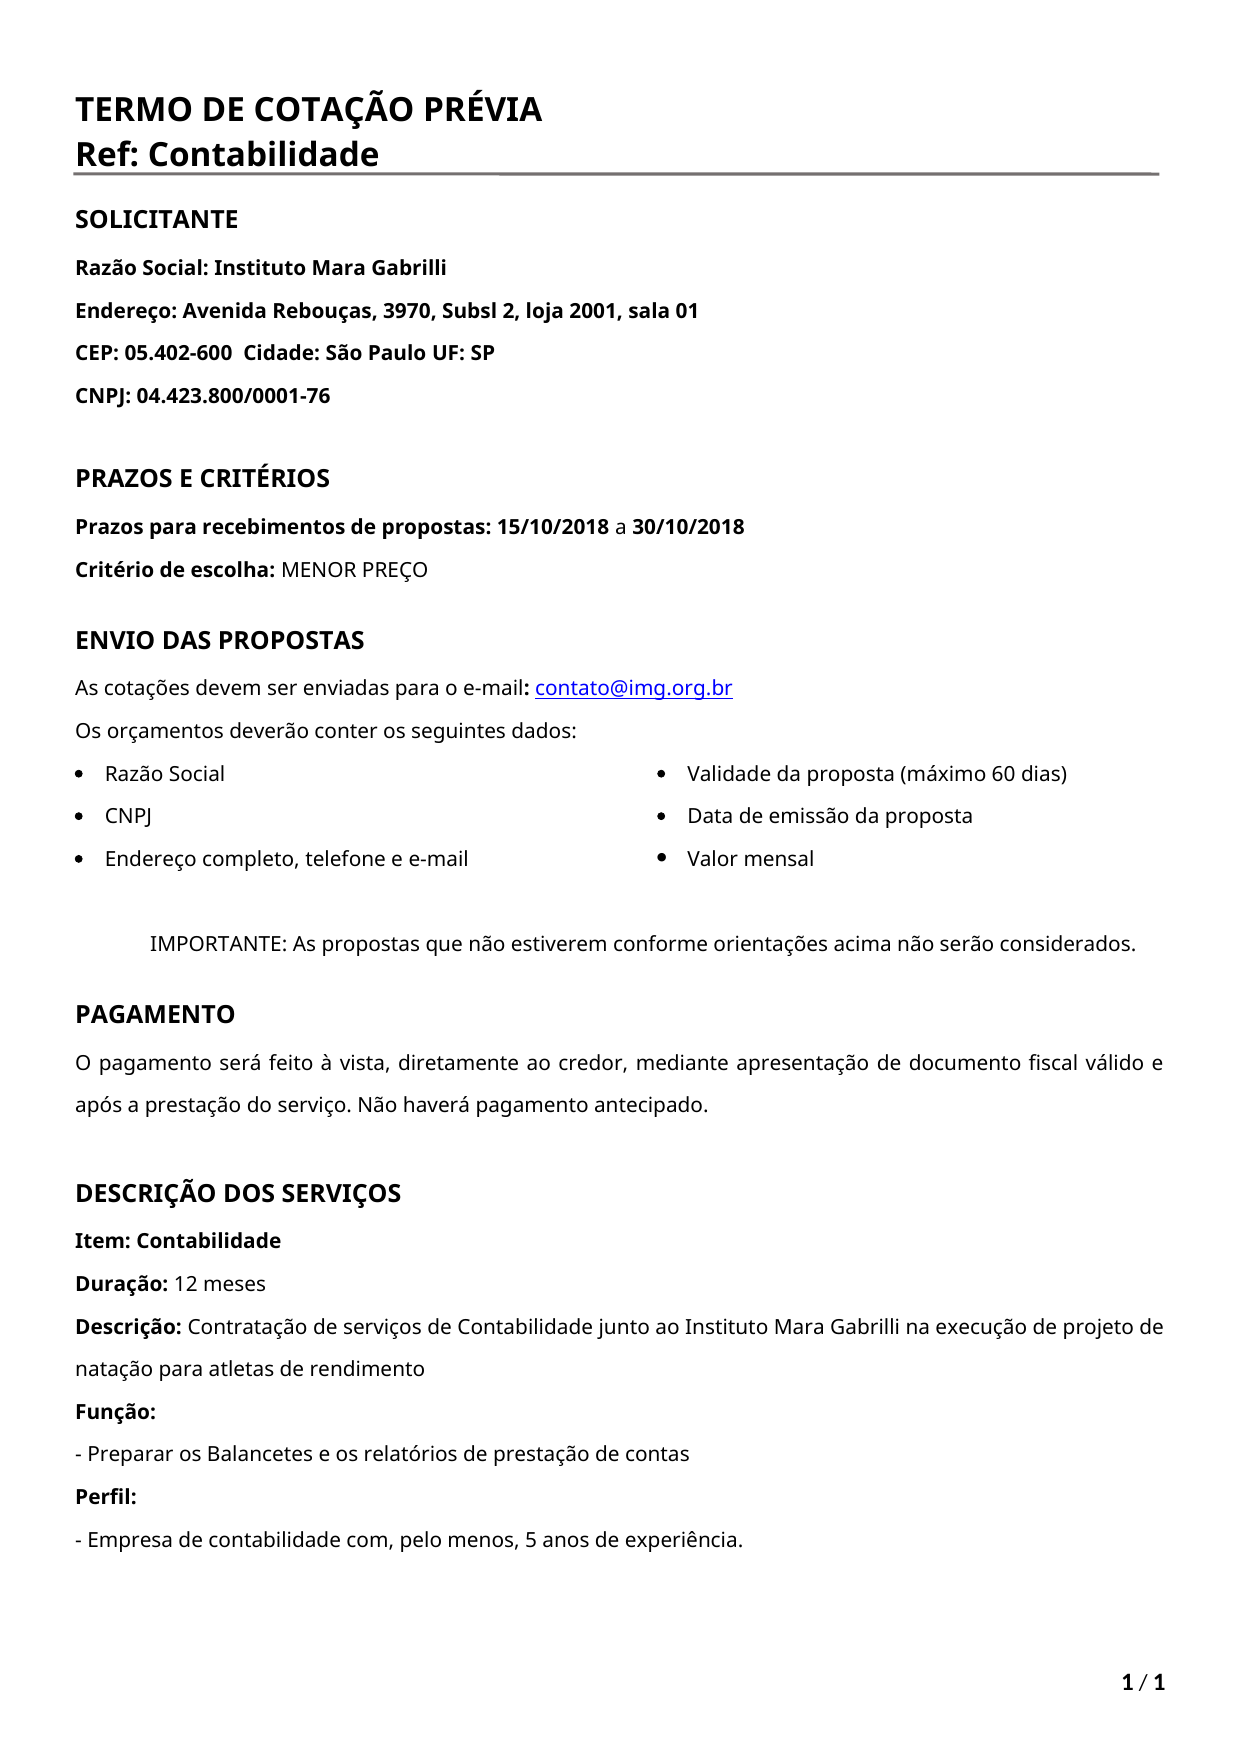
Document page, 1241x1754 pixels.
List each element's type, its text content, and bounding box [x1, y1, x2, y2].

text Razão Social: Instituto Mara Gabrilli [75, 253, 1165, 282]
text PAGAMENTO [75, 997, 1165, 1031]
text Critério de escolha: MENOR PREÇO [75, 555, 1165, 583]
text DESCRIÇÃO DOS SERVIÇOS [75, 1176, 1165, 1209]
text Os orçamentos deverão conter os seguintes dados: [75, 716, 1165, 744]
text - Preparar os Balancetes e os relatórios de prestação de contas [75, 1439, 1165, 1468]
list Data de emissão da proposta [657, 801, 1165, 830]
text O pagamento será feito à vista, diretamente ao credor, mediante apresentação de documento fiscal válido e após a prestação do serviço. Não haverá pagamento antecipado. [75, 1048, 1165, 1119]
text As cotações devem ser enviadas para o e-mail: contato@img.org.br [75, 673, 1165, 702]
list Razão Social [75, 759, 583, 787]
text Endereço: Avenida Rebouças, 3970, Subsl 2, loja 2001, sala 01 [75, 296, 1165, 324]
text IMPORTANTE: As propostas que não estiverem conforme orientações acima não serão considerados. [150, 929, 1240, 957]
text Duração: 12 meses [75, 1269, 1165, 1298]
list Valor mensal [657, 844, 1165, 872]
text Descrição: Contratação de serviços de Contabilidade junto ao Instituto Mara Gabrilli na execução de projeto de natação para atletas de rendimento [75, 1312, 1165, 1383]
text Função: [75, 1397, 1165, 1425]
text CNPJ: 04.423.800/0001-76 [75, 381, 1165, 409]
text CEP: 05.402-600 Cidade: São Paulo UF: SP [75, 338, 1165, 367]
text SOLICITANTE [75, 202, 1165, 236]
text PRAZOS E CRITÉRIOS [75, 461, 1165, 495]
list Validade da proposta (máximo 60 dias) [657, 759, 1165, 787]
text - Empresa de contabilidade com, pelo menos, 5 anos de experiência. [75, 1525, 1165, 1553]
text Prazos para recebimentos de propostas: 15/10/2018 a 30/10/2018 [75, 512, 1165, 541]
text ENVIO DAS PROPOSTAS [75, 622, 1165, 656]
text Perfil: [75, 1482, 1165, 1511]
text Item: Contabilidade [75, 1227, 1165, 1255]
list Endereço completo, telefone e e-mail [75, 844, 583, 872]
list CNPJ [75, 801, 583, 830]
